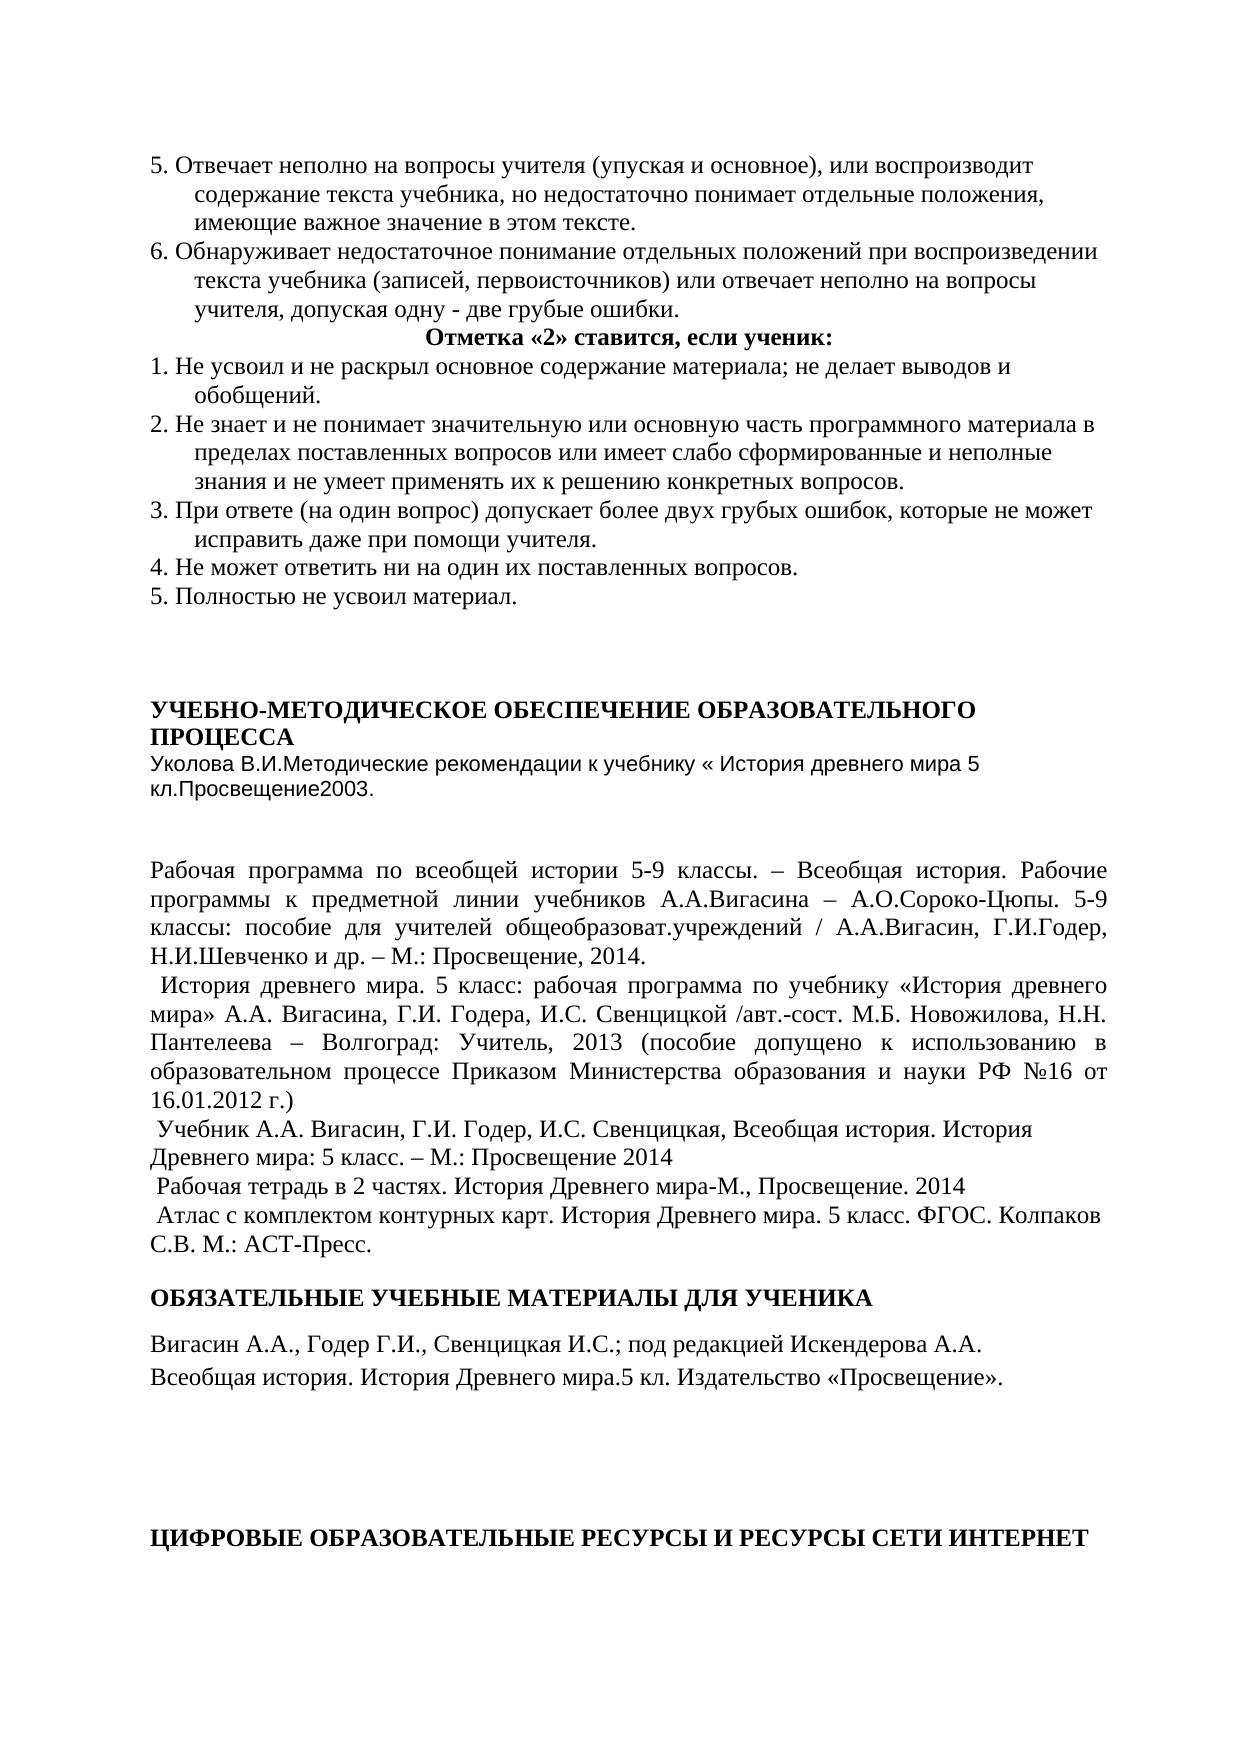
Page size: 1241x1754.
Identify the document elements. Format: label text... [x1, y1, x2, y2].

text Уколова В.И.Методические рекомендации к учебнику « История древнего мира 5 кл.Просвещение2003. [150, 751, 1108, 801]
text 5. Отвечает неполно на вопросы учителя (упуская и основное), или воспроизводит содержание текста учебника, но недостаточно понимает отдельные положения, имеющие важное значение в этом тексте. [150, 150, 1108, 236]
text Отметка «2» ставится, если ученик: [150, 322, 1108, 351]
text УЧЕБНО-МЕТОДИЧЕСКОЕ ОБЕСПЕЧЕНИЕ ОБРАЗОВАТЕЛЬНОГО ПРОЦЕССА [150, 696, 1108, 751]
text Учебник А.А. Вигасин, Г.И. Годер, И.С. Свенцицкая, Всеобщая история. История Древнего мира: 5 класс. – М.: Просвещение 2014 [150, 1114, 1108, 1171]
text 3. При ответе (на один вопрос) допускает более двух грубых ошибок, которые не может исправить даже при помощи учителя. [150, 495, 1108, 552]
text Рабочая тетрадь в 2 частях. История Древнего мира-М., Просвещение. 2014 [150, 1171, 1108, 1200]
text Вигасин А.А., Годер Г.И., Свенцицкая И.С.; под редакцией Искендерова А.А. Всеобщая история. История Древнего мира.5 кл. Издательство «Просвещение». [150, 1329, 1048, 1391]
text 5. Полностью не усвоил материал. [150, 581, 1108, 610]
text ЦИФРОВЫЕ ОБРАЗОВАТЕЛЬНЫЕ РЕСУРСЫ И РЕСУРСЫ СЕТИ ИНТЕРНЕТ [150, 1524, 1108, 1552]
text 1. Не усвоил и не раскрыл основное содержание материала; не делает выводов и обобщений. [150, 351, 1108, 409]
text 4. Не может ответить ни на один их поставленных вопросов. [150, 552, 1108, 581]
text ОБЯЗАТЕЛЬНЫЕ УЧЕБНЫЕ МАТЕРИАЛЫ ДЛЯ УЧЕНИКА [150, 1285, 1108, 1312]
text История древнего мира. 5 класс: рабочая программа по учебнику «История древнего мира» А.А. Вигасина, Г.И. Годера, И.С. Свенцицкой /авт.-сост. М.Б. Новожилова, Н.Н. Пантелеева – Волгоград: Учитель, 2013 (пособие допущено к использованию в образовательном процессе Приказом Министерства образования и науки РФ №16 от 16.01.2012 г.) [150, 970, 1108, 1114]
text Атлас с комплектом контурных карт. История Древнего мира. 5 класс. ФГОС. Колпаков С.В. М.: АСТ-Пресс. [150, 1200, 1108, 1257]
text 6. Обнаруживает недостаточное понимание отдельных положений при воспроизведении текста учебника (записей, первоисточников) или отвечает неполно на вопросы учителя, допуская одну - две грубые ошибки. [150, 236, 1108, 322]
text 2. Не знает и не понимает значительную или основную часть программного материала в пределах поставленных вопросов или имеет слабо сформированные и неполные знания и не умеет применять их к решению конкретных вопросов. [150, 409, 1108, 495]
text Рабочая программа по всеобщей истории 5-9 классы. – Всеобщая история. Рабочие программы к предметной линии учебников А.А.Вигасина – А.О.Сороко-Цюпы. 5-9 классы: пособие для учителей общеобразоват.учреждений / А.А.Вигасин, Г.И.Годер, Н.И.Шевченко и др. – М.: Просвещение, 2014. [150, 855, 1108, 970]
